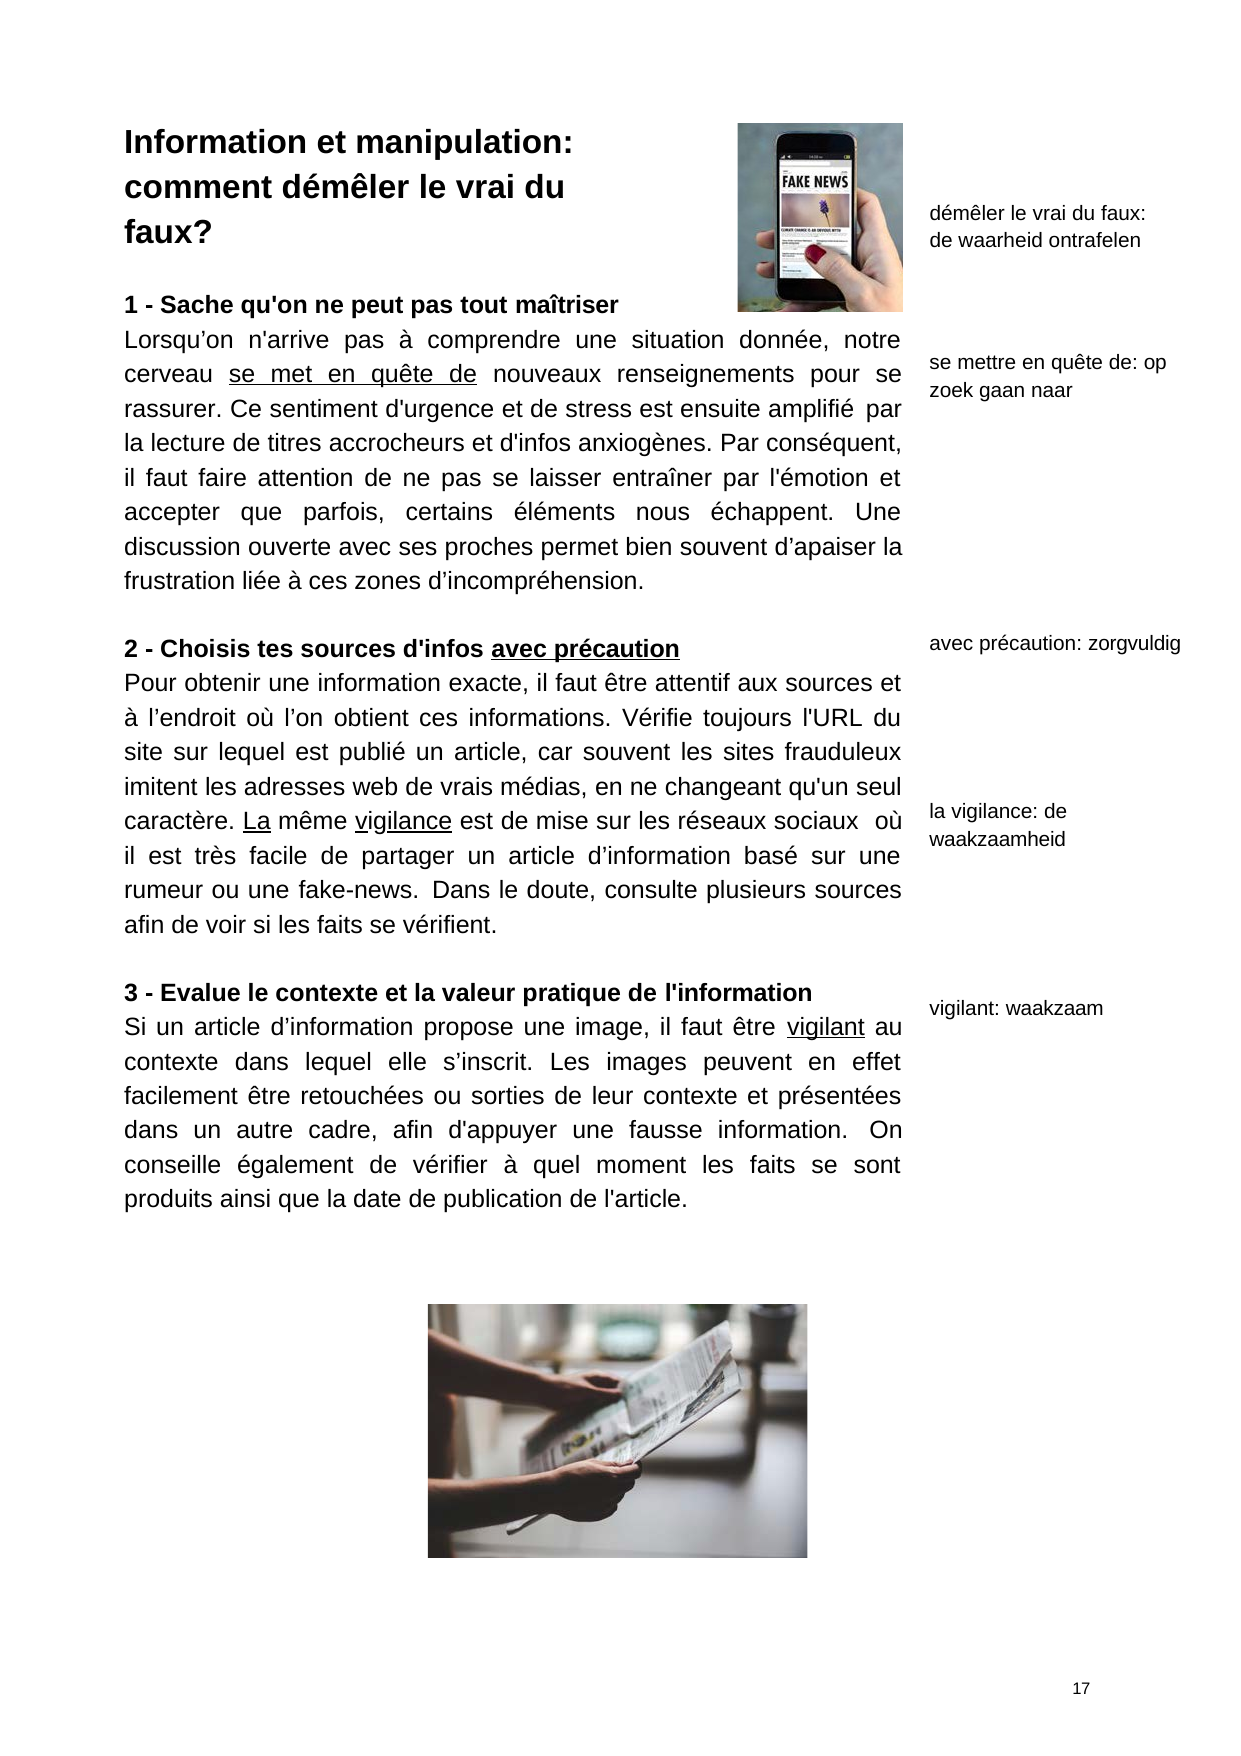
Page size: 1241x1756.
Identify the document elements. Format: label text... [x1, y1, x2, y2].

text démêler le vrai du faux: de waarheid ontrafelen [929, 200, 1175, 252]
picture [737, 123, 903, 312]
list - Evalue le contexte et la valeur pratique de l'information [124, 978, 903, 1006]
text Si un article d’information propose une image, il faut être vigilant au contexte dans lequel elle s’inscrit. Les images peuvent en effet facilement être retouchées ou sorties de leur contexte et présentées dans un autre cadre, afin d'appuyer une fausse information. On conseille également de vérifier à quel moment les faits se sont produits ainsi que la date de publication de l'article. [124, 1012, 902, 1213]
text se mettre en quête de: op zoek gaan naar [929, 350, 1198, 402]
picture [427, 1304, 808, 1558]
text la vigilance: de waakzaamheid [929, 799, 1198, 851]
list - Choisis tes sources d'infos avec précaution [124, 634, 903, 663]
text avec précaution: zorgvuldig [929, 631, 1240, 654]
text Pour obtenir une information exacte, il faut être attentif aux sources et à l’endroit où l’on obtient ces informations. Vérifie toujours l'URL du site sur lequel est publié un article, car souvent les sites frauduleux imitent les adresses web de vrais médias, en ne changeant qu'un seul caractère. La même vigilance est de mise sur les réseaux sociaux où il est très facile de partager un article d’information basé sur une rumeur ou une fake-news. Dans le doute, consulte plusieurs sources afin de voir si les faits se vérifient. [124, 668, 902, 938]
subtitle Information et manipulation: comment démêler le vrai du faux? [124, 122, 663, 250]
list - Sache qu'on ne peut pas tout maîtriser [124, 290, 903, 319]
text vigilant: waakzaam [929, 996, 1240, 1019]
text Lorsqu’on n'arrive pas à comprendre une situation donnée, notre cerveau se met en quête de nouveaux renseignements pour se rassurer. Ce sentiment d'urgence et de stress est ensuite amplifié par la lecture de titres accrocheurs et d'infos anxiogènes. Par conséquent, il faut faire attention de ne pas se laisser entraîner par l'émotion et accepter que parfois, certains éléments nous échappent. Une discussion ouverte avec ses proches permet bien souvent d’apaiser la frustration liée à ces zones d’incompréhension. [124, 325, 902, 595]
